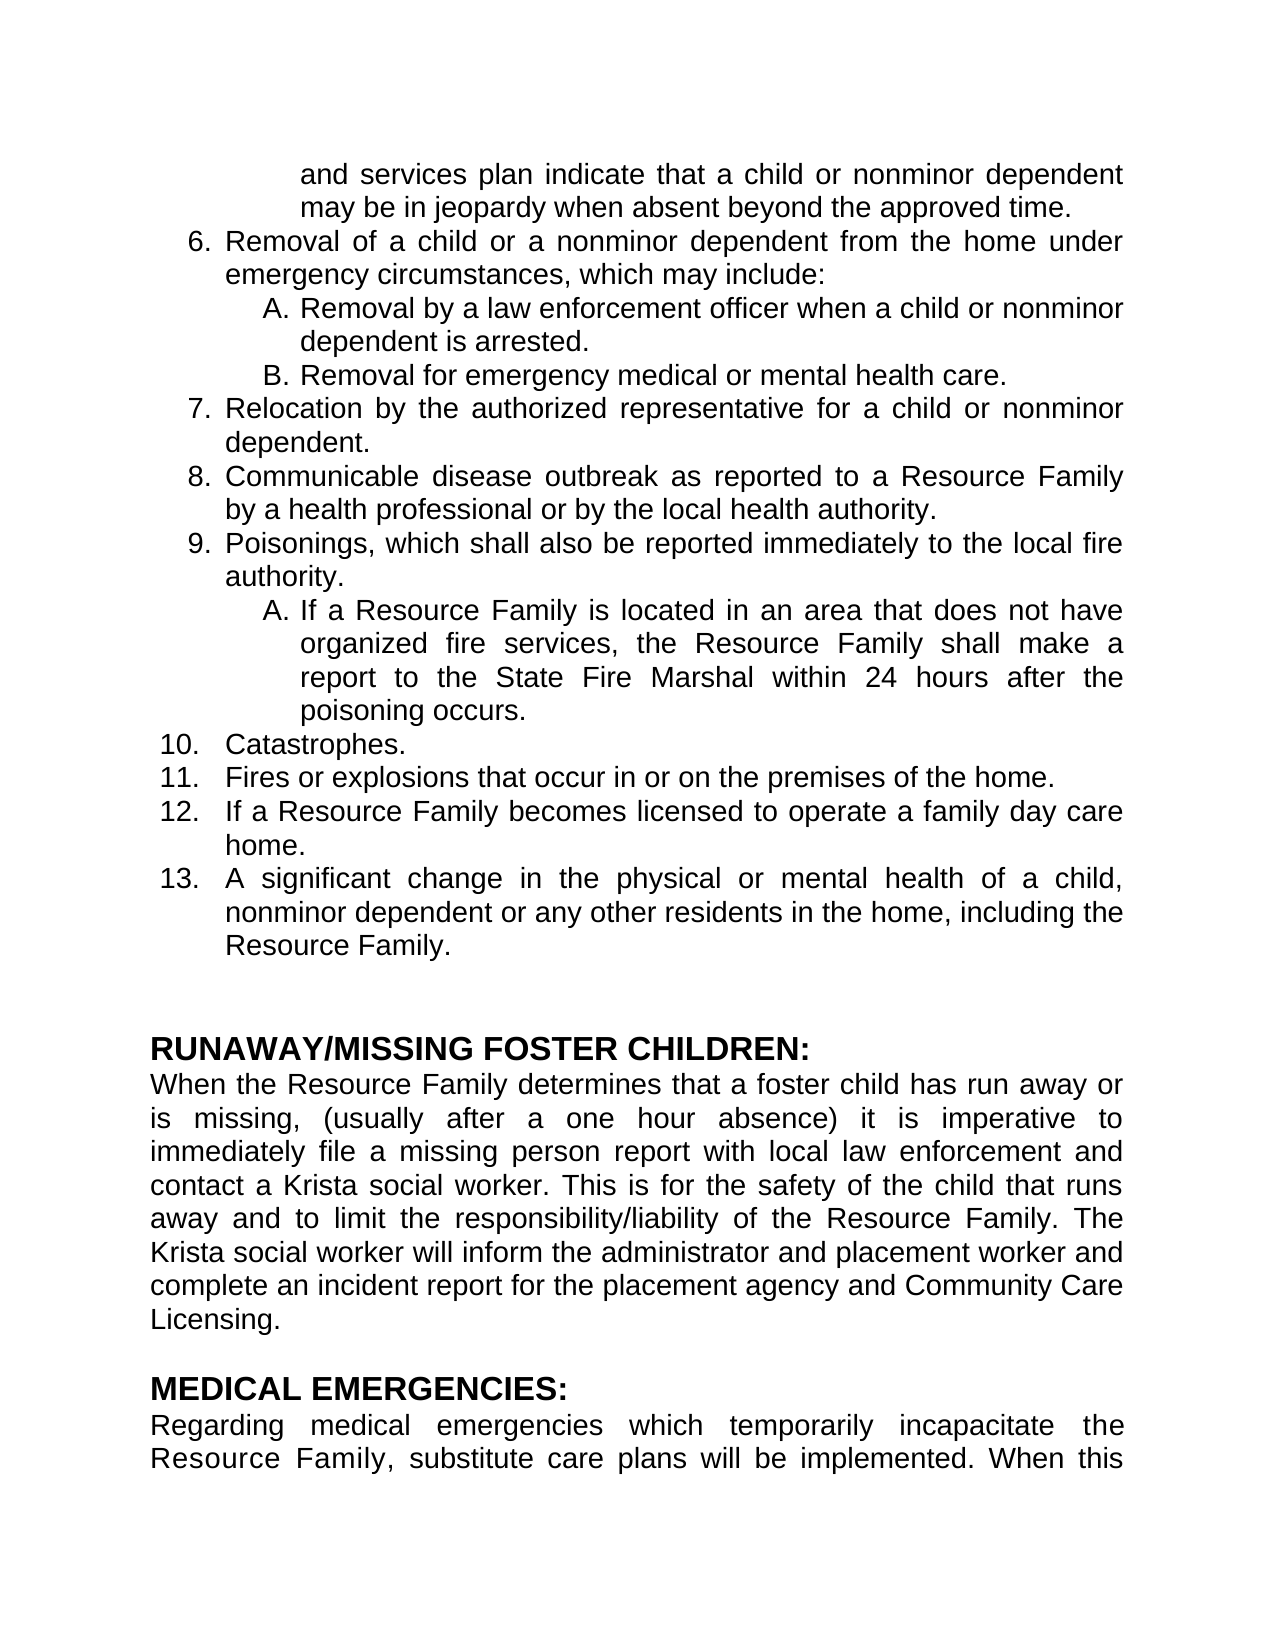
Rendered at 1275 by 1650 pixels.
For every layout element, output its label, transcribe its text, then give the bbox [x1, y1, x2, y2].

list Removal by a law enforcement officer when a child or nonminor dependent is arrested. [262, 291, 1125, 358]
list A significant change in the physical or mental health of a child, nonminor dependent or any other residents in the home, including the Resource Family. [159, 861, 1125, 962]
list If a Resource Family is located in an area that does not have organized fire services, the Resource Family shall make a report to the State Fire Marshal within 24 hours after the poisoning occurs. [262, 593, 1125, 727]
text RUNAWAY/MISSING FOSTER CHILDREN: [150, 1029, 1125, 1067]
list Fires or explosions that occur in or on the premises of the home. [159, 760, 1125, 794]
text When the Resource Family determines that a foster child has run away or is missing, (usually after a one hour absence) it is imperative to immediately file a missing person report with local law enforcement and contact a Krista social worker. This is for the safety of the child that runs away and to limit the responsibility/liability of the Resource Family. The Krista social worker will inform the administrator and placement worker and complete an incident report for the placement agency and Community Care Licensing. [150, 1067, 1125, 1336]
list Removal of a child or a nonminor dependent from the home under emergency circumstances, which may include: [187, 224, 1125, 291]
text MEDICAL EMERGENCIES: [150, 1369, 1125, 1407]
list Poisonings, which shall also be reported immediately to the local fire authority. [187, 526, 1125, 593]
list Communicable disease outbreak as reported to a Resource Family by a health professional or by the local health authority. [187, 458, 1125, 526]
list Catastrophes. [159, 727, 1125, 760]
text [150, 1407, 1125, 1474]
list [262, 157, 1125, 224]
list If a Resource Family becomes licensed to operate a family day care home. [159, 794, 1125, 861]
list Relocation by the authorized representative for a child or nonminor dependent. [187, 391, 1125, 458]
list Removal for emergency medical or mental health care. [262, 358, 1125, 391]
